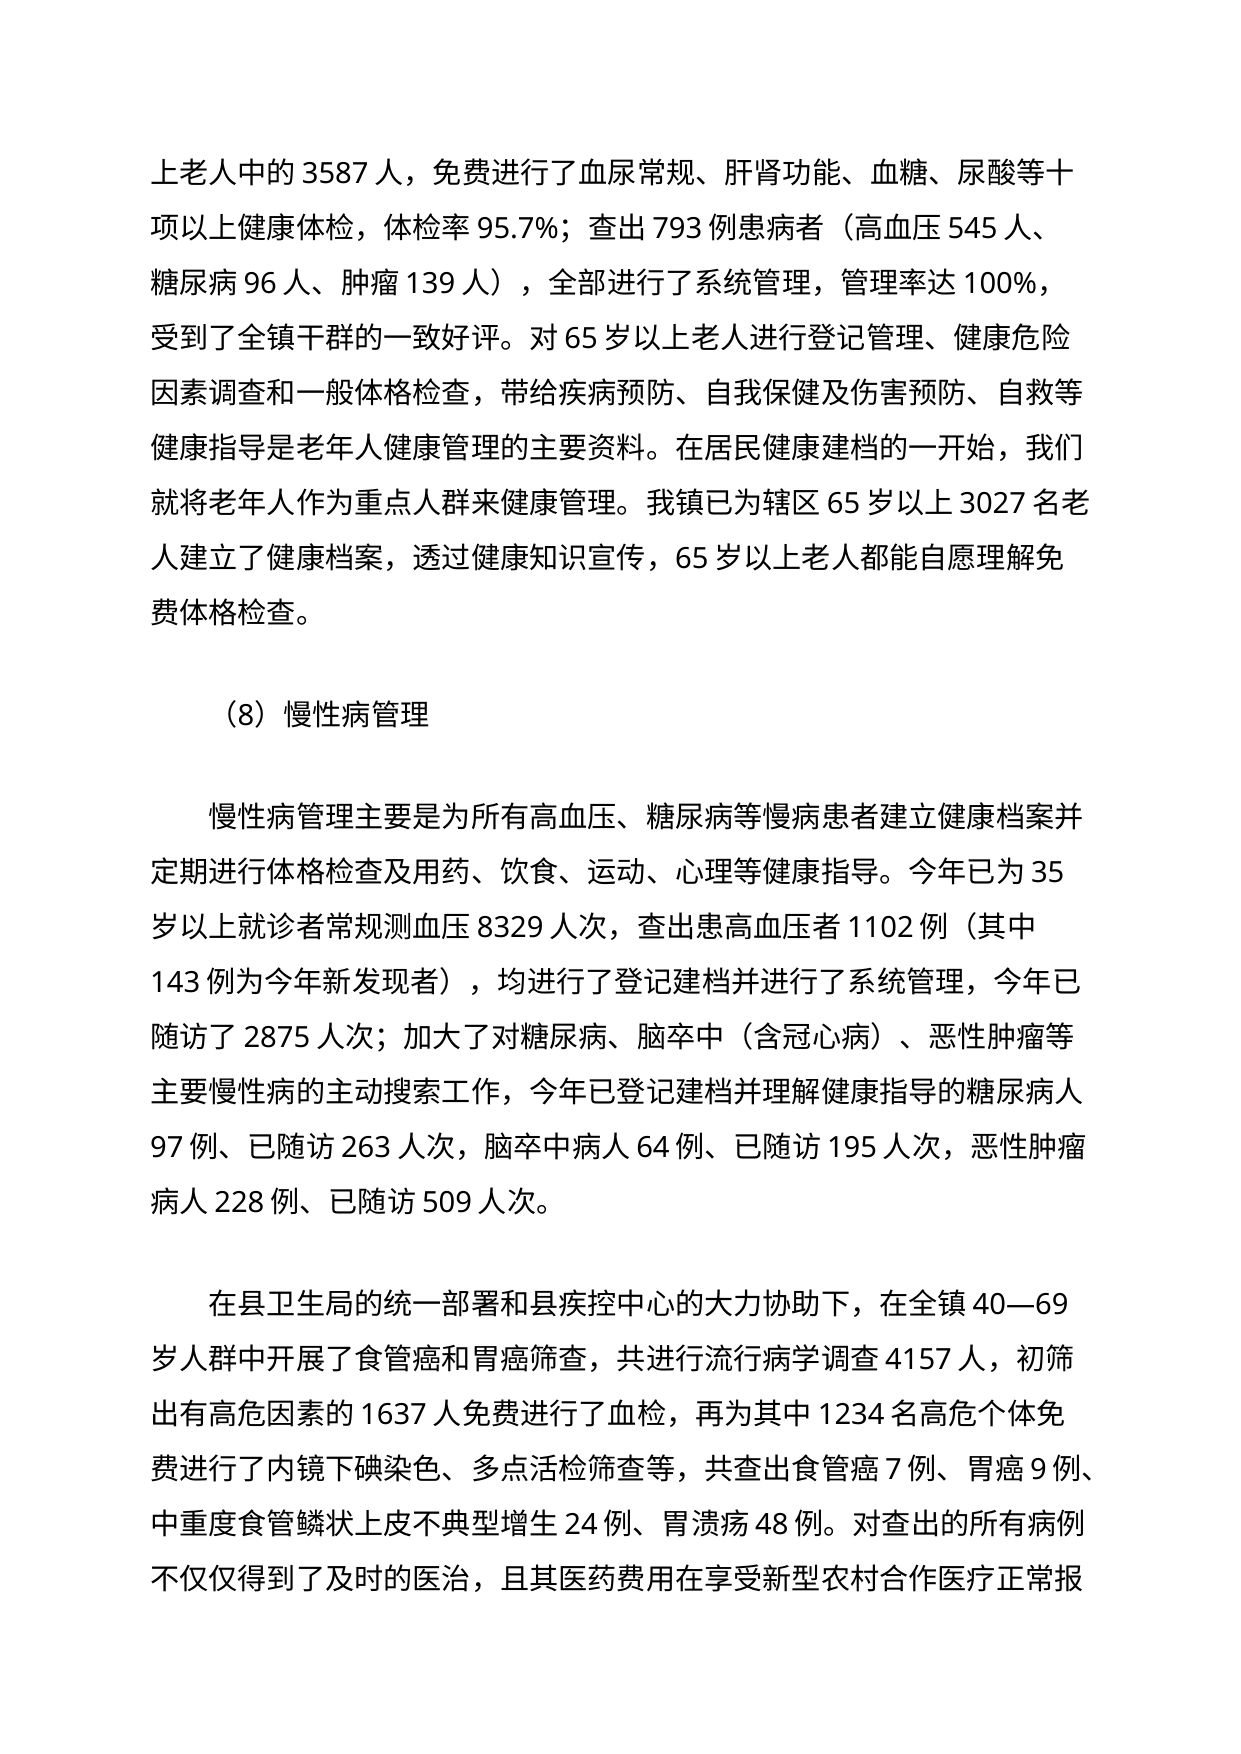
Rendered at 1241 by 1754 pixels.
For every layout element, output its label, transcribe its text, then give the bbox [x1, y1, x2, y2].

text （8）慢性病管理 [150, 692, 1090, 734]
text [150, 1280, 1090, 1598]
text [150, 150, 1090, 632]
text 慢性病管理主要是为所有高血压、糖尿病等慢病患者建立健康档案并定期进行体格检查及用药、饮食、运动、心理等健康指导。今年已为35岁以上就诊者常规测血压8329人次，查出患高血压者1102例（其中143例为今年新发现者），均进行了登记建档并进行了系统管理，今年已随访了2875人次；加大了对糖尿病、脑卒中（含冠心病）、恶性肿瘤等主要慢性病的主动搜索工作，今年已登记建档并理解健康指导的糖尿病人97例、已随访263人次，脑卒中病人64例、已随访195人次，恶性肿瘤病人228例、已随访509人次。 [150, 793, 1090, 1221]
